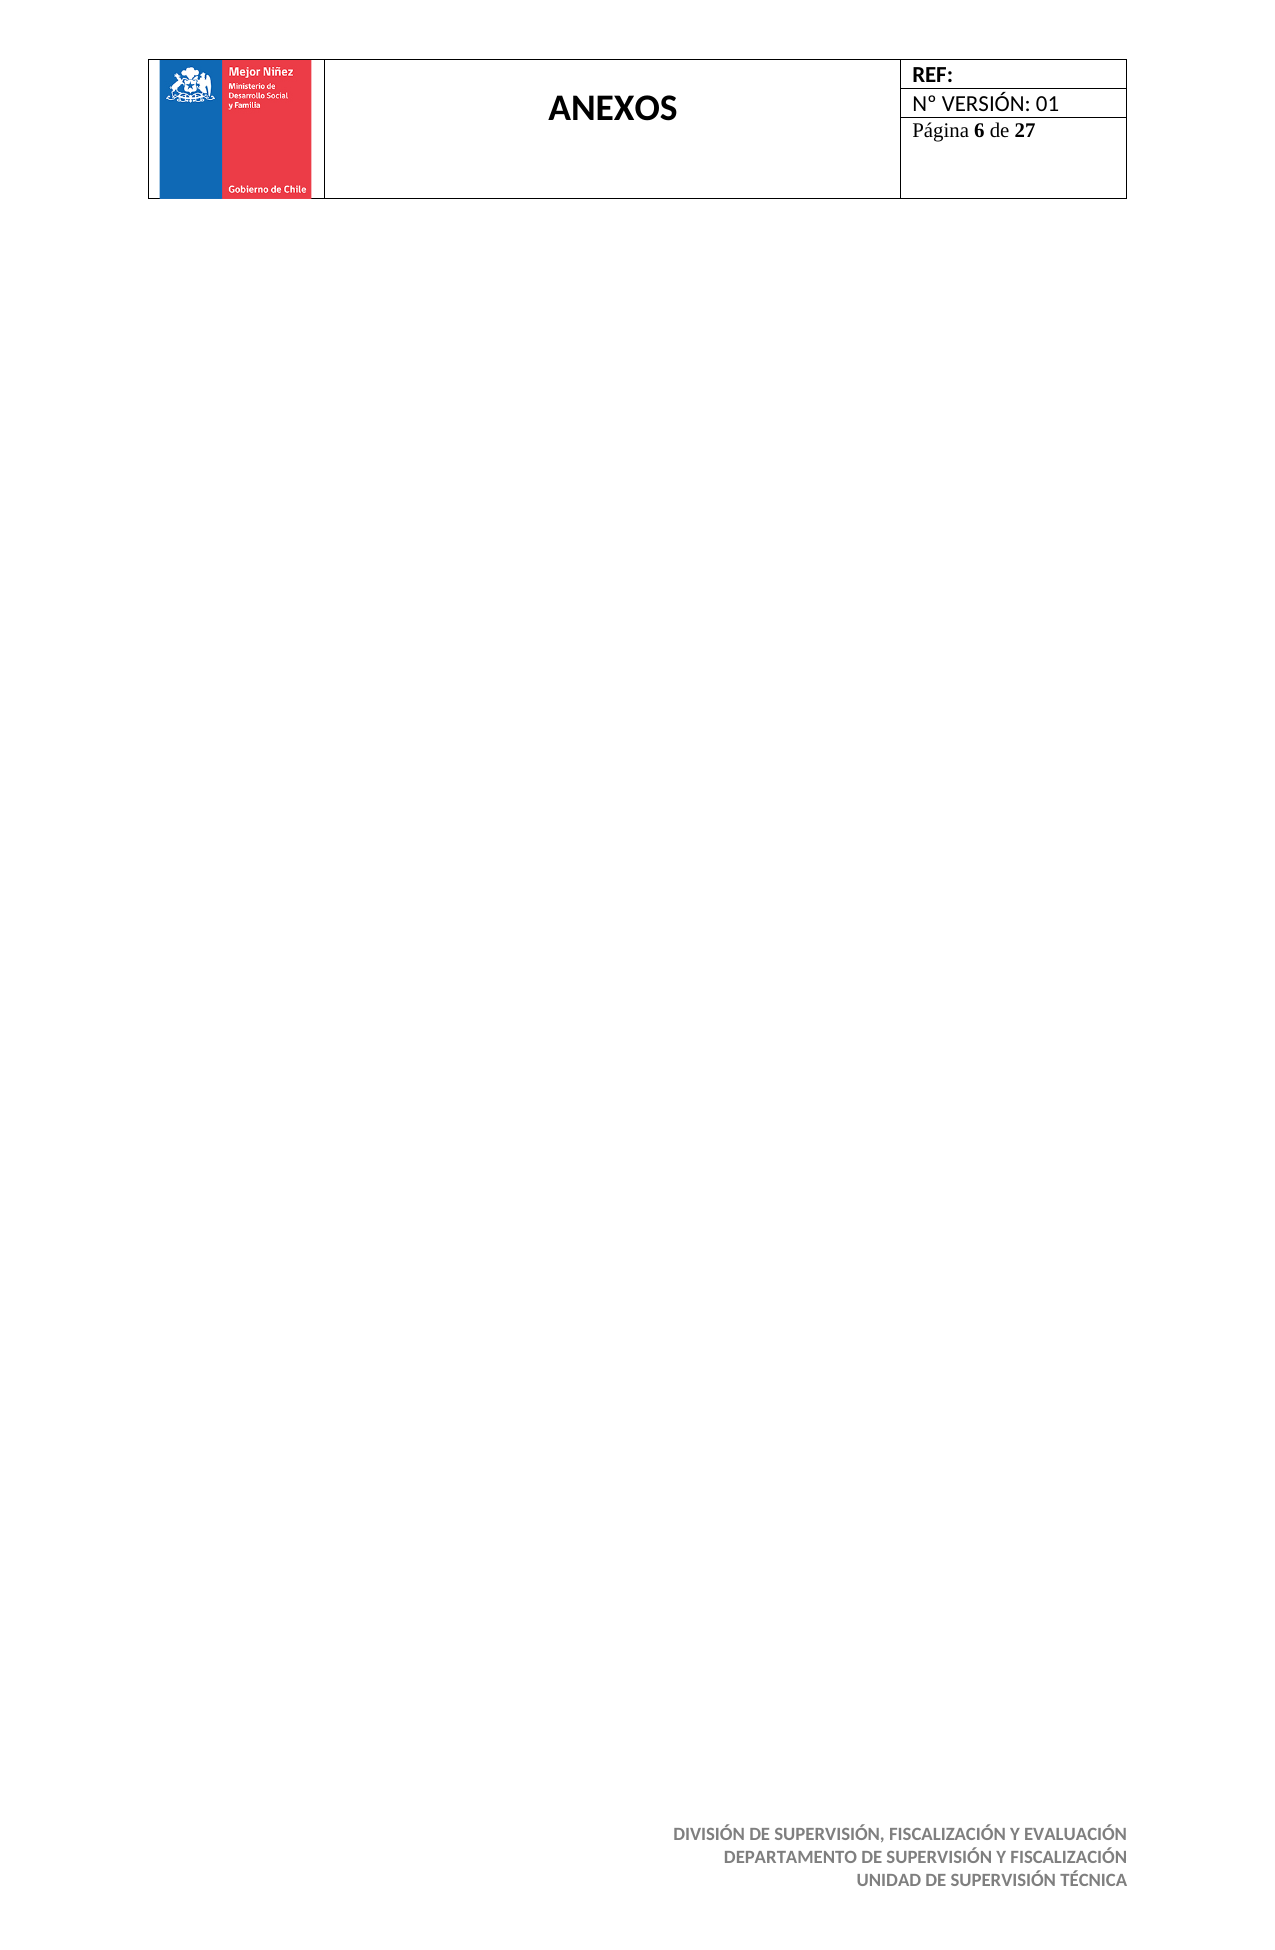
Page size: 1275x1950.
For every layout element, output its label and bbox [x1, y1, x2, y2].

picture [159, 60, 312, 199]
